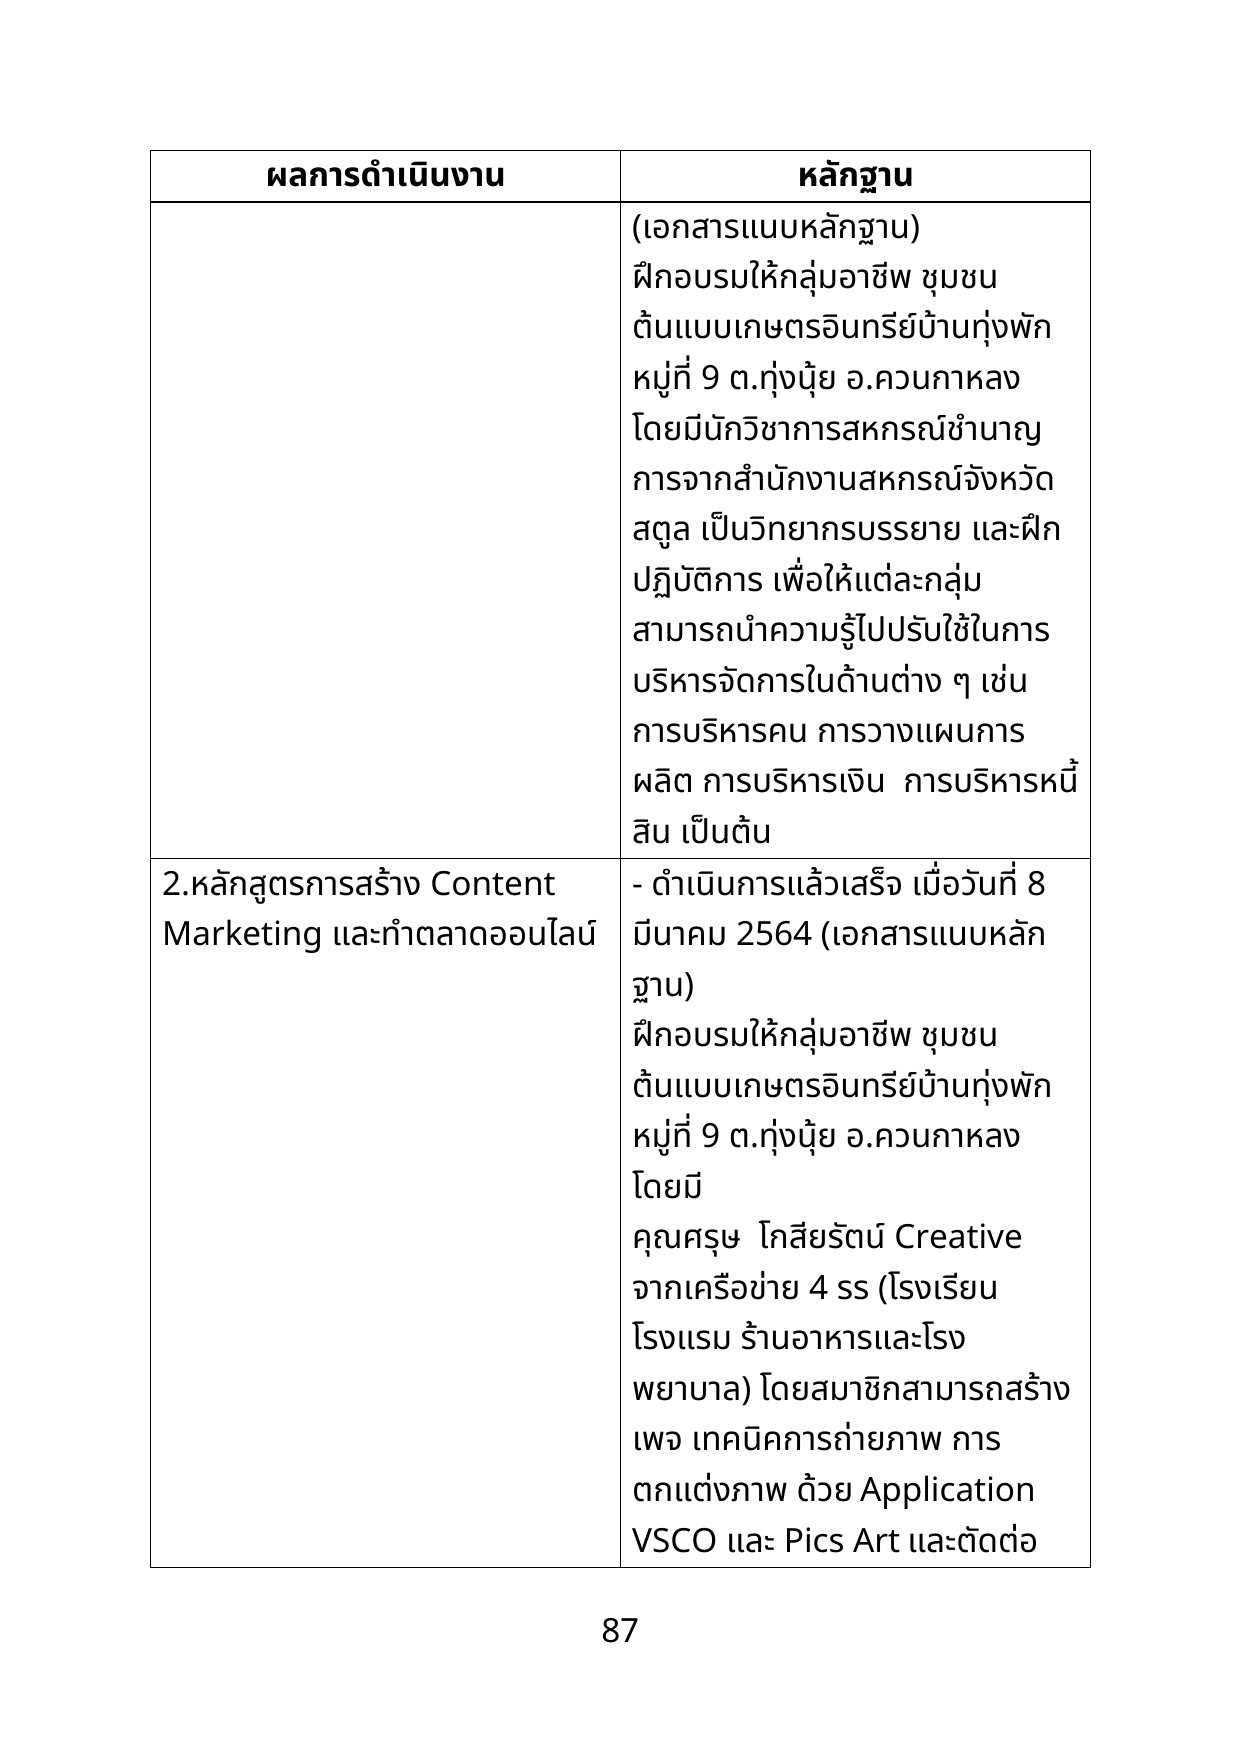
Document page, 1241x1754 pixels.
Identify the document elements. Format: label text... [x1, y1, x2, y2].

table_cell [621, 859, 1090, 1567]
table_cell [621, 203, 1090, 858]
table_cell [151, 203, 620, 858]
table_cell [151, 859, 620, 1567]
table_header หลักฐาน [621, 151, 1090, 201]
table_header ผลการดำเนินงาน [151, 151, 620, 201]
